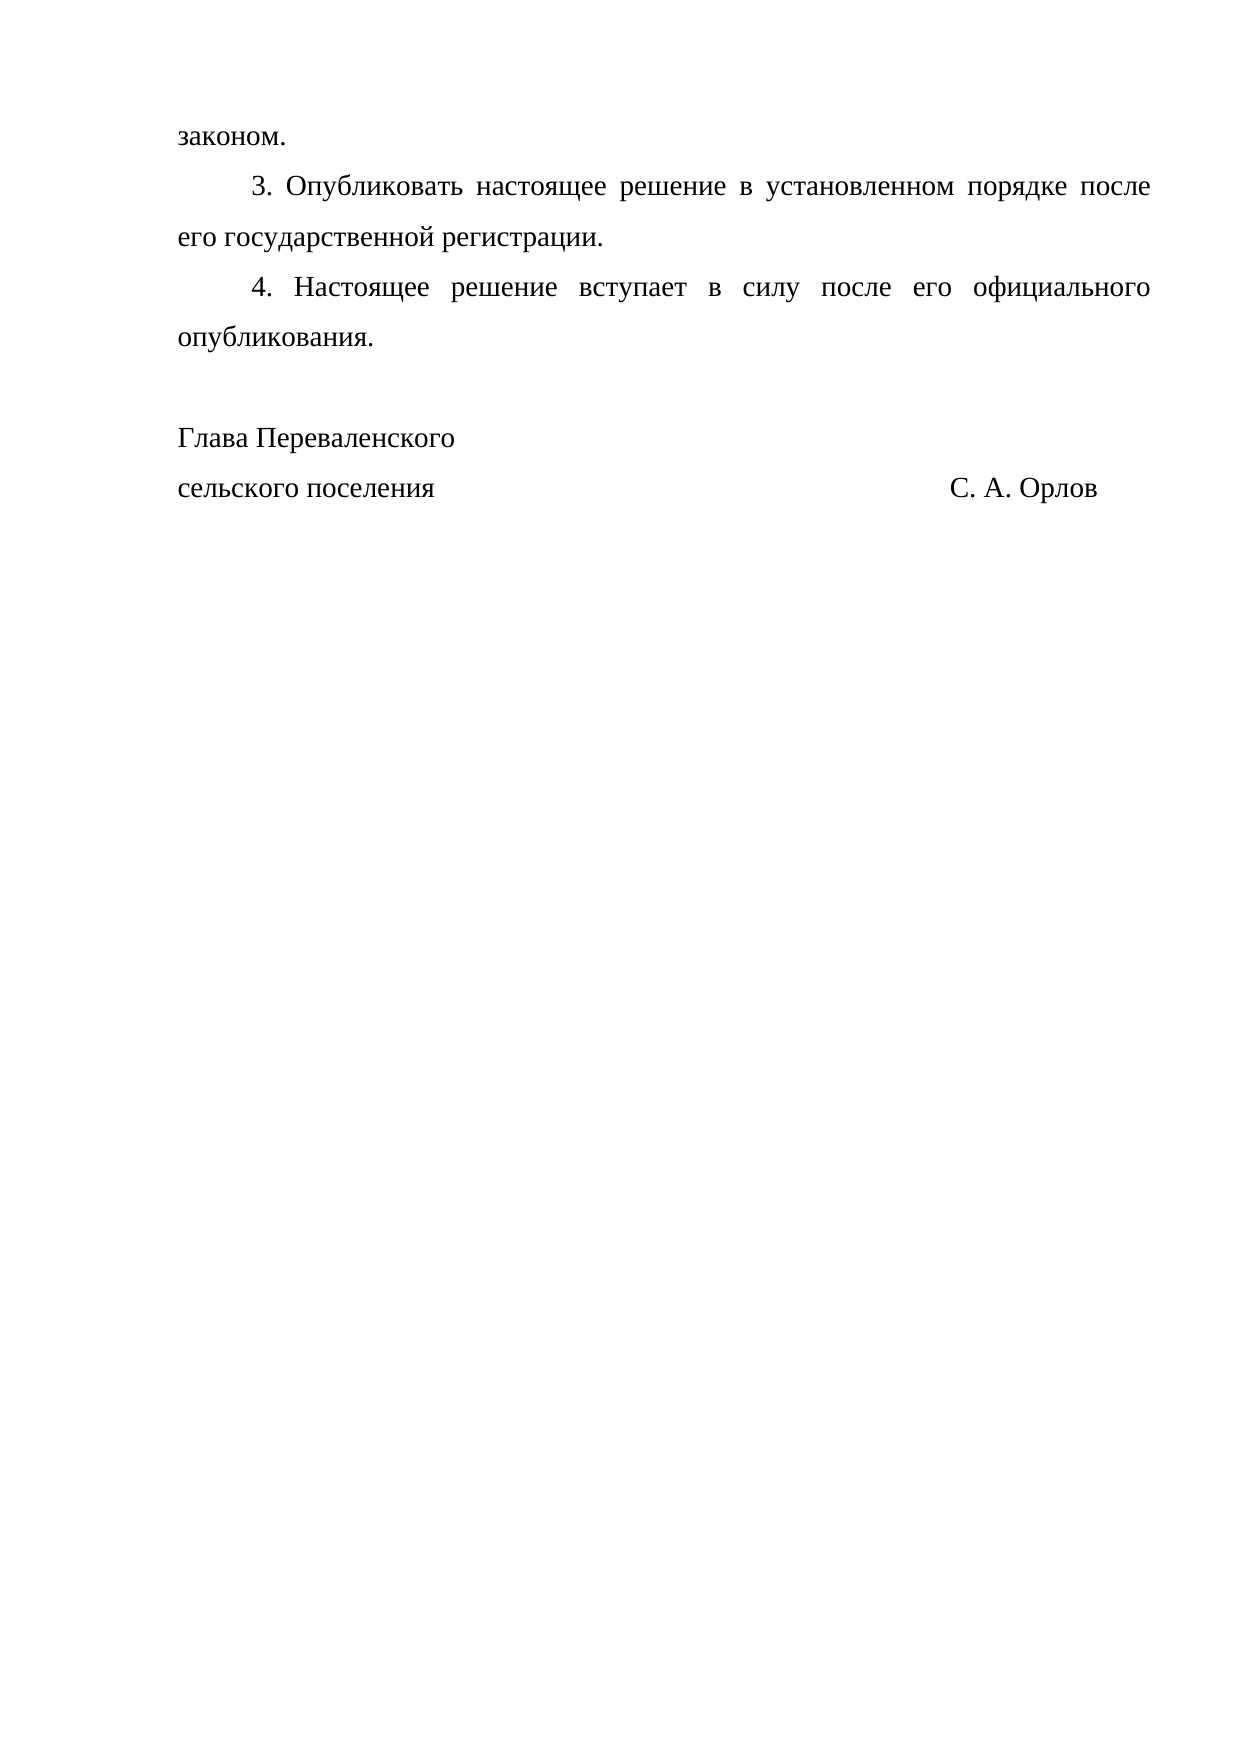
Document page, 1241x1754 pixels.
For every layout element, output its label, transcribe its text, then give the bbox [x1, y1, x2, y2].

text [177, 118, 1152, 152]
text Глава Переваленского [177, 420, 1152, 453]
text 3. Опубликовать настоящее решение в установленном порядке после его государственной регистрации. [177, 168, 1152, 252]
text 4. Настоящее решение вступает в силу после его официального опубликования. [177, 269, 1152, 353]
text сельского поселения С. А. Орлов [177, 470, 1152, 504]
